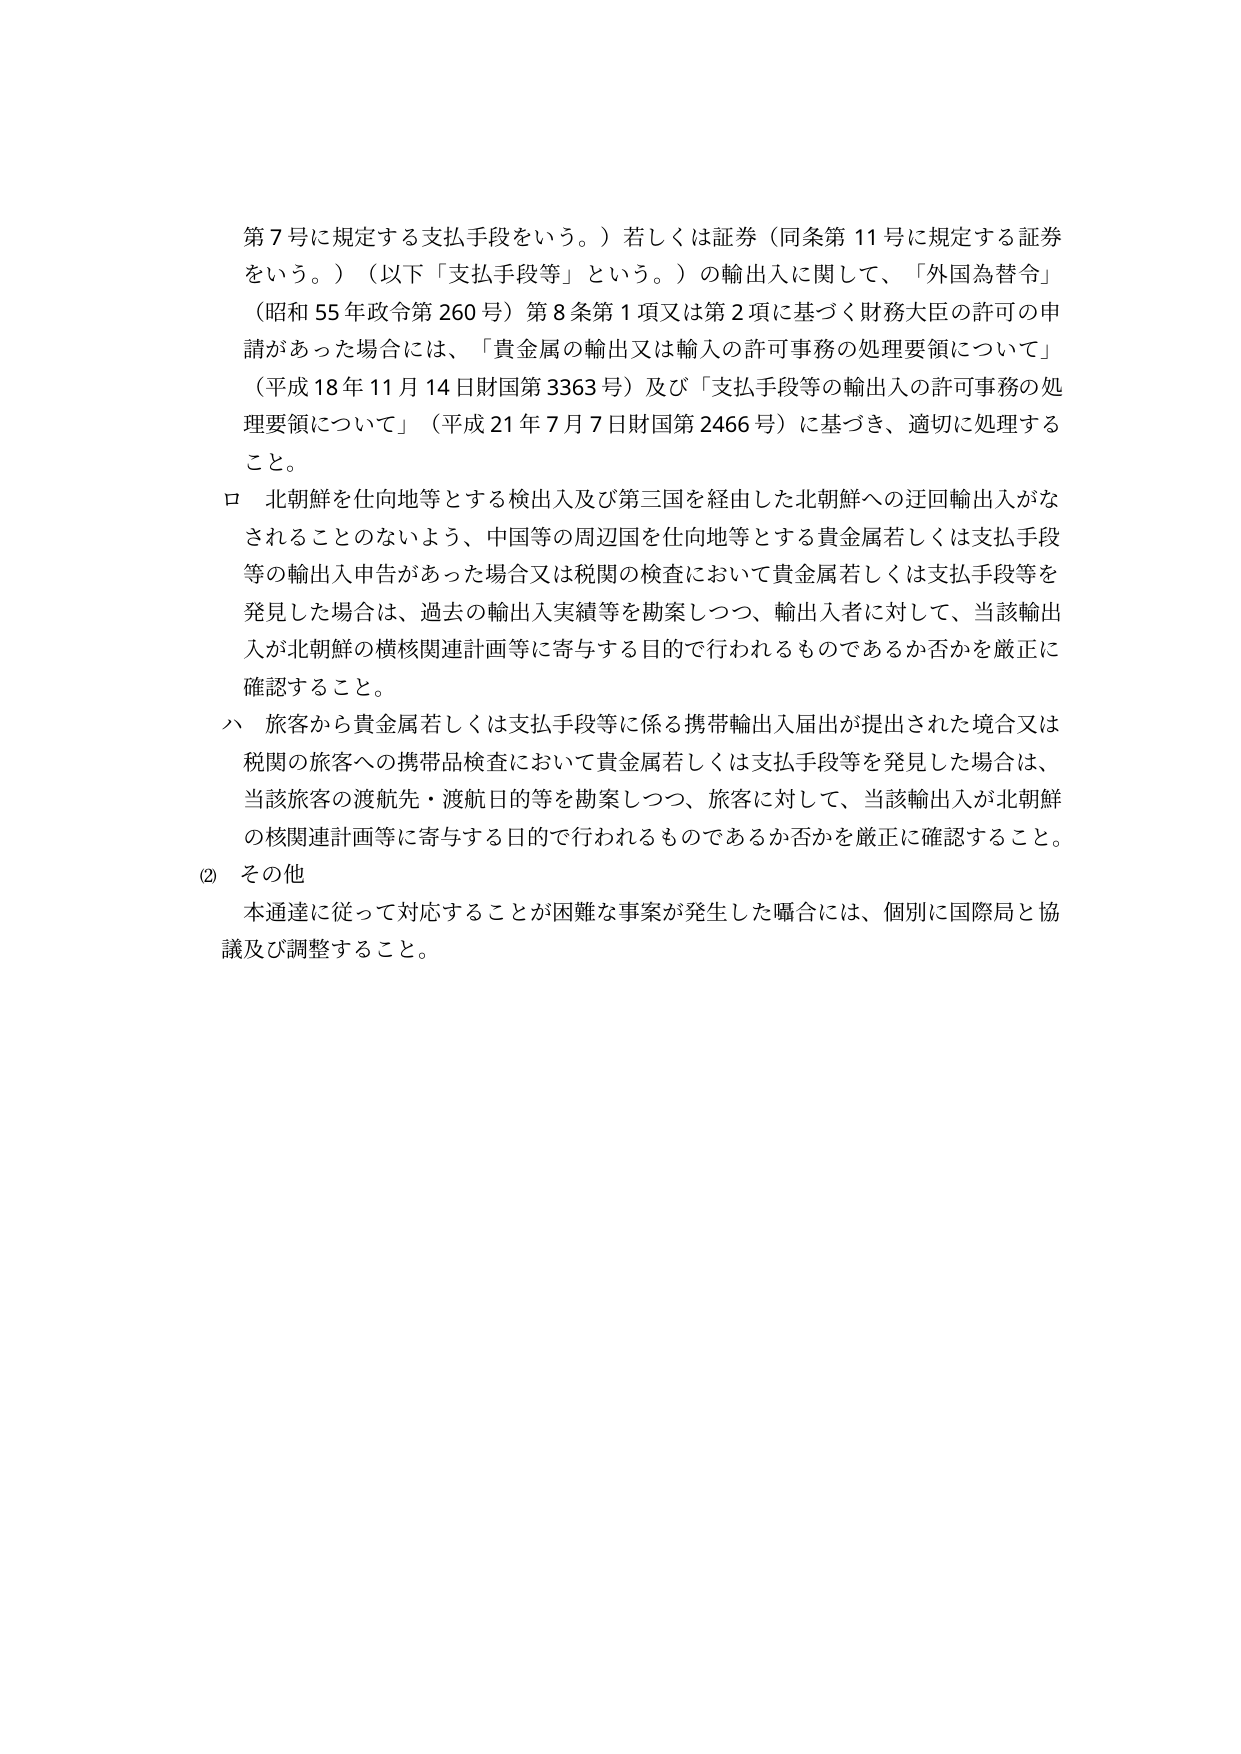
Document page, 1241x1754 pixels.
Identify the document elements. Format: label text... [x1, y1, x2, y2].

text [221, 217, 1063, 479]
text 本通達に従って対応することが困難な事案が発生した囁合には、個別に国際局と協議及び調整すること。 [221, 892, 1063, 967]
text ロ 北朝鮮を仕向地等とする検出入及び第三国を経由した北朝鮮への迂回輸出入がなされることのないよう、中国等の周辺国を仕向地等とする貴金属若しくは支払手段等の輸出入申告があった場合又は税関の検査において貴金属若しくは支払手段等を発見した場合は、過去の輸出入実績等を勘案しつつ、輸出入者に対して、当該輸出入が北朝鮮の横核関連計画等に寄与する目的で行われるものであるか否かを厳正に確認すること。 [221, 479, 1063, 704]
text ⑵ その他 [199, 854, 1063, 892]
text ハ 旅客から貴金属若しくは支払手段等に係る携帯輪出入届出が提出された境合又は税関の旅客への携帯品検査において貴金属若しくは支払手段等を発見した場合は、当該旅客の渡航先・渡航日的等を勘案しつつ、旅客に対して、当該輸出入が北朝鮮の核関連計画等に寄与する日的で行われるものであるか否かを厳正に確認すること。 [221, 704, 1063, 854]
